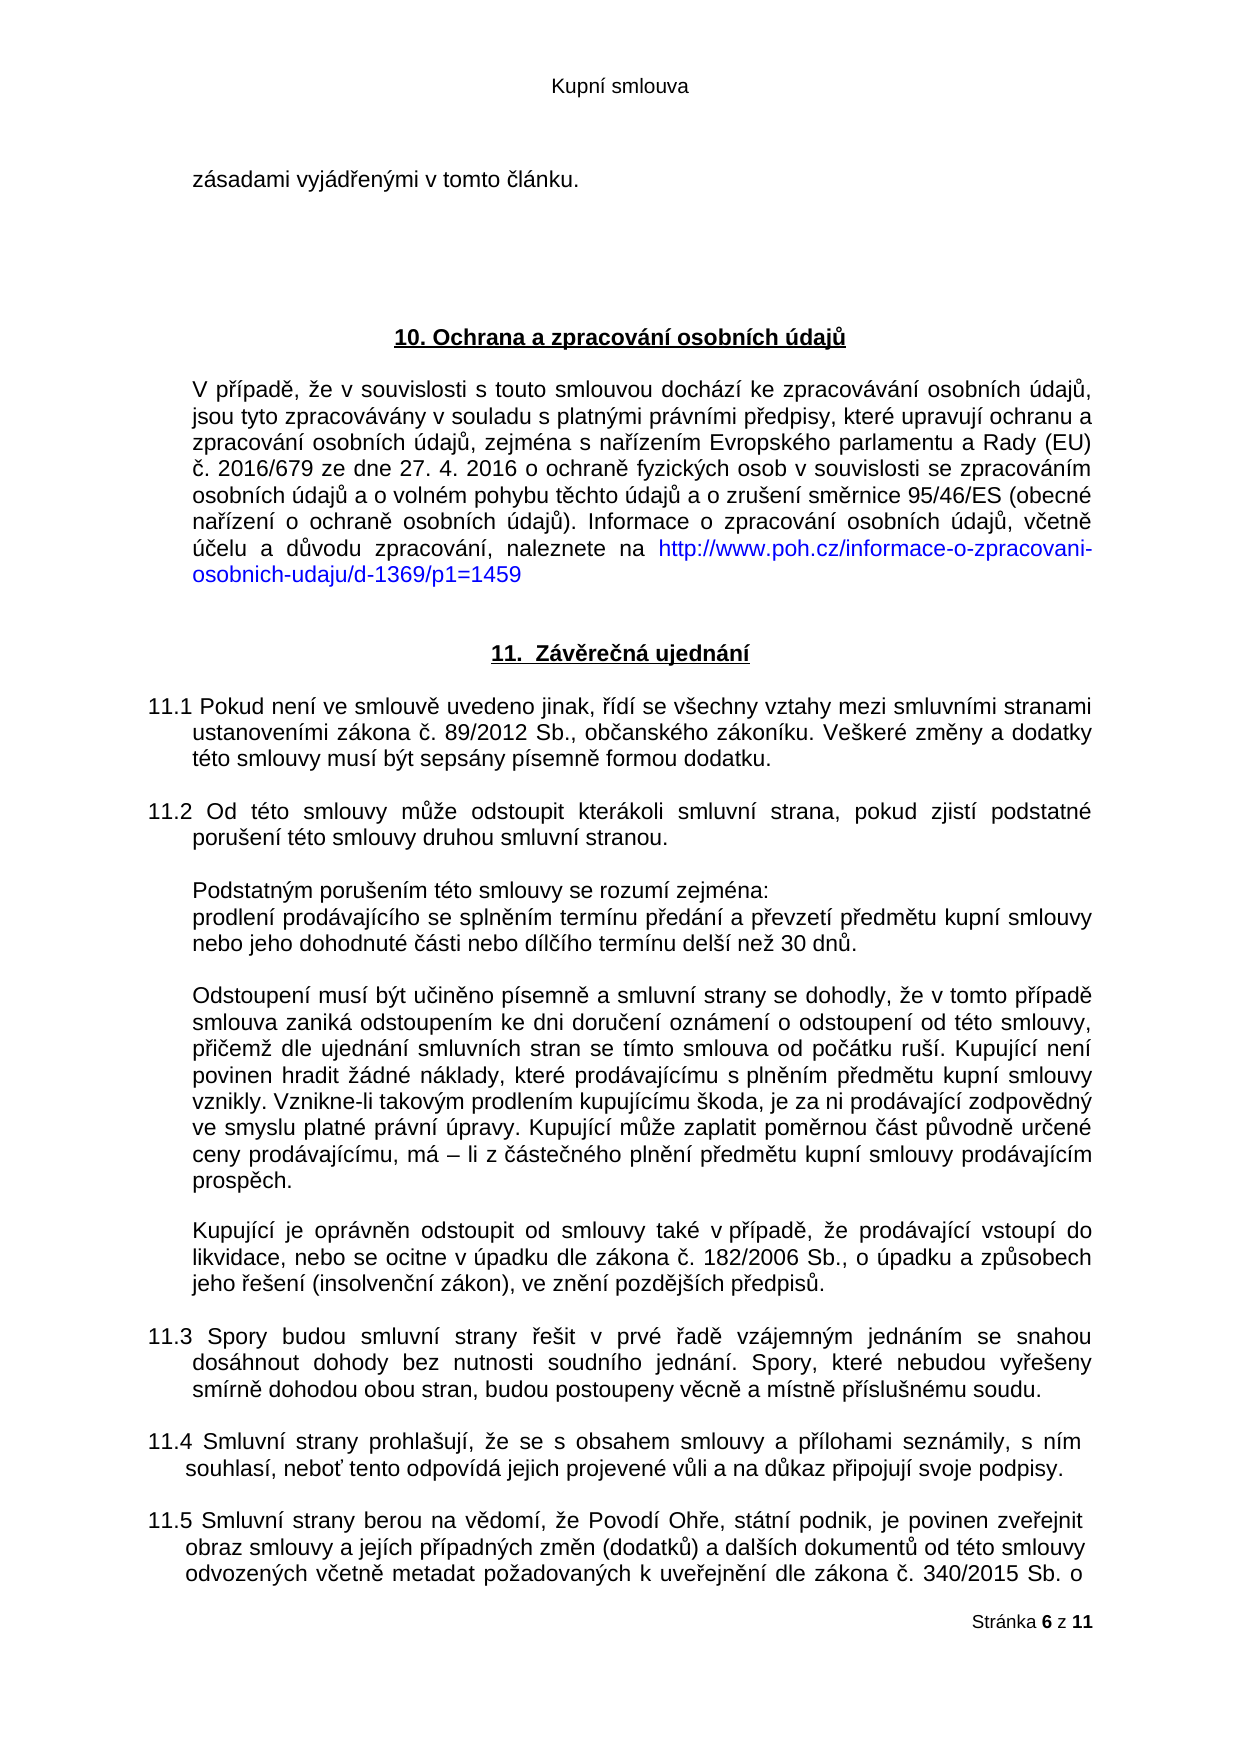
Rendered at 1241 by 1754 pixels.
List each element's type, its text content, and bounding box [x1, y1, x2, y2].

text 11. Závěrečná ujednání [148, 640, 1092, 666]
text 11.4 Smluvní strany prohlašují, že se s obsahem smlouvy a přílohami seznámily, s ním souhlasí, neboť tento odpovídá jejich projevené vůli a na důkaz připojují svoje podpisy. [148, 1428, 1092, 1481]
text Kupující je oprávněn odstoupit od smlouvy také v případě, že prodávající vstoupí do likvidace, nebo se ocitne v úpadku dle zákona č. 182/2006 Sb., o úpadku a způsobech jeho řešení (insolvenční zákon), ve znění pozdějších předpisů. [192, 1217, 1092, 1296]
text Podstatným porušením této smlouvy se rozumí zejména: [148, 877, 1092, 903]
text 11.3 Spory budou smluvní strany řešit v prvé řadě vzájemným jednáním se snahou dosáhnout dohody bez nutnosti soudního jednání. Spory, které nebudou vyřešeny smírně dohodou obou stran, budou postoupeny věcně a místně příslušnému soudu. [148, 1323, 1092, 1402]
text 10. Ochrana a zpracování osobních údajů [148, 324, 1092, 350]
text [148, 166, 1092, 192]
text 11.2 Od této smlouvy může odstoupit kterákoli smluvní strana, pokud zjistí podstatné porušení této smlouvy druhou smluvní stranou. [148, 798, 1092, 851]
text Odstoupení musí být učiněno písemně a smluvní strany se dohodly, že v tomto případě smlouva zaniká odstoupením ke dni doručení oznámení o odstoupení od této smlouvy, přičemž dle ujednání smluvních stran se tímto smlouva od počátku ruší. Kupující není povinen hradit žádné náklady, které prodávajícímu s plněním předmětu kupní smlouvy vznikly. Vznikne-li takovým prodlením kupujícímu škoda, je za ni prodávající zodpovědný ve smyslu platné právní úpravy. Kupující může zaplatit poměrnou část původně určené ceny prodávajícímu, má – li z částečného plnění předmětu kupní smlouvy prodávajícím prospěch. [192, 982, 1092, 1193]
text V případě, že v souvislosti s touto smlouvou dochází ke zpracovávání osobních údajů, jsou tyto zpracovávány v souladu s platnými právními předpisy, které upravují ochranu a zpracování osobních údajů, zejména s nařízením Evropského parlamentu a Rady (EU) č. 2016/679 ze dne 27. 4. 2016 o ochraně fyzických osob v souvislosti se zpracováním osobních údajů a o volném pohybu těchto údajů a o zrušení směrnice 95/46/ES (obecné nařízení o ochraně osobních údajů). Informace o zpracování osobních údajů, včetně účelu a důvodu zpracování, naleznete na http://www.poh.cz/informace-o-zpracovani-osobnich-udaju/d-1369/p1=1459 [192, 376, 1092, 587]
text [148, 1507, 1092, 1586]
text prodlení prodávajícího se splněním termínu předání a převzetí předmětu kupní smlouvy nebo jeho dohodnuté části nebo dílčího termínu delší než 30 dnů. [192, 903, 1092, 956]
text 11.1 Pokud není ve smlouvě uvedeno jinak, řídí se všechny vztahy mezi smluvními stranami ustanoveními zákona č. 89/2012 Sb., občanského zákoníku. Veškeré změny a dodatky této smlouvy musí být sepsány písemně formou dodatku. [148, 693, 1092, 772]
